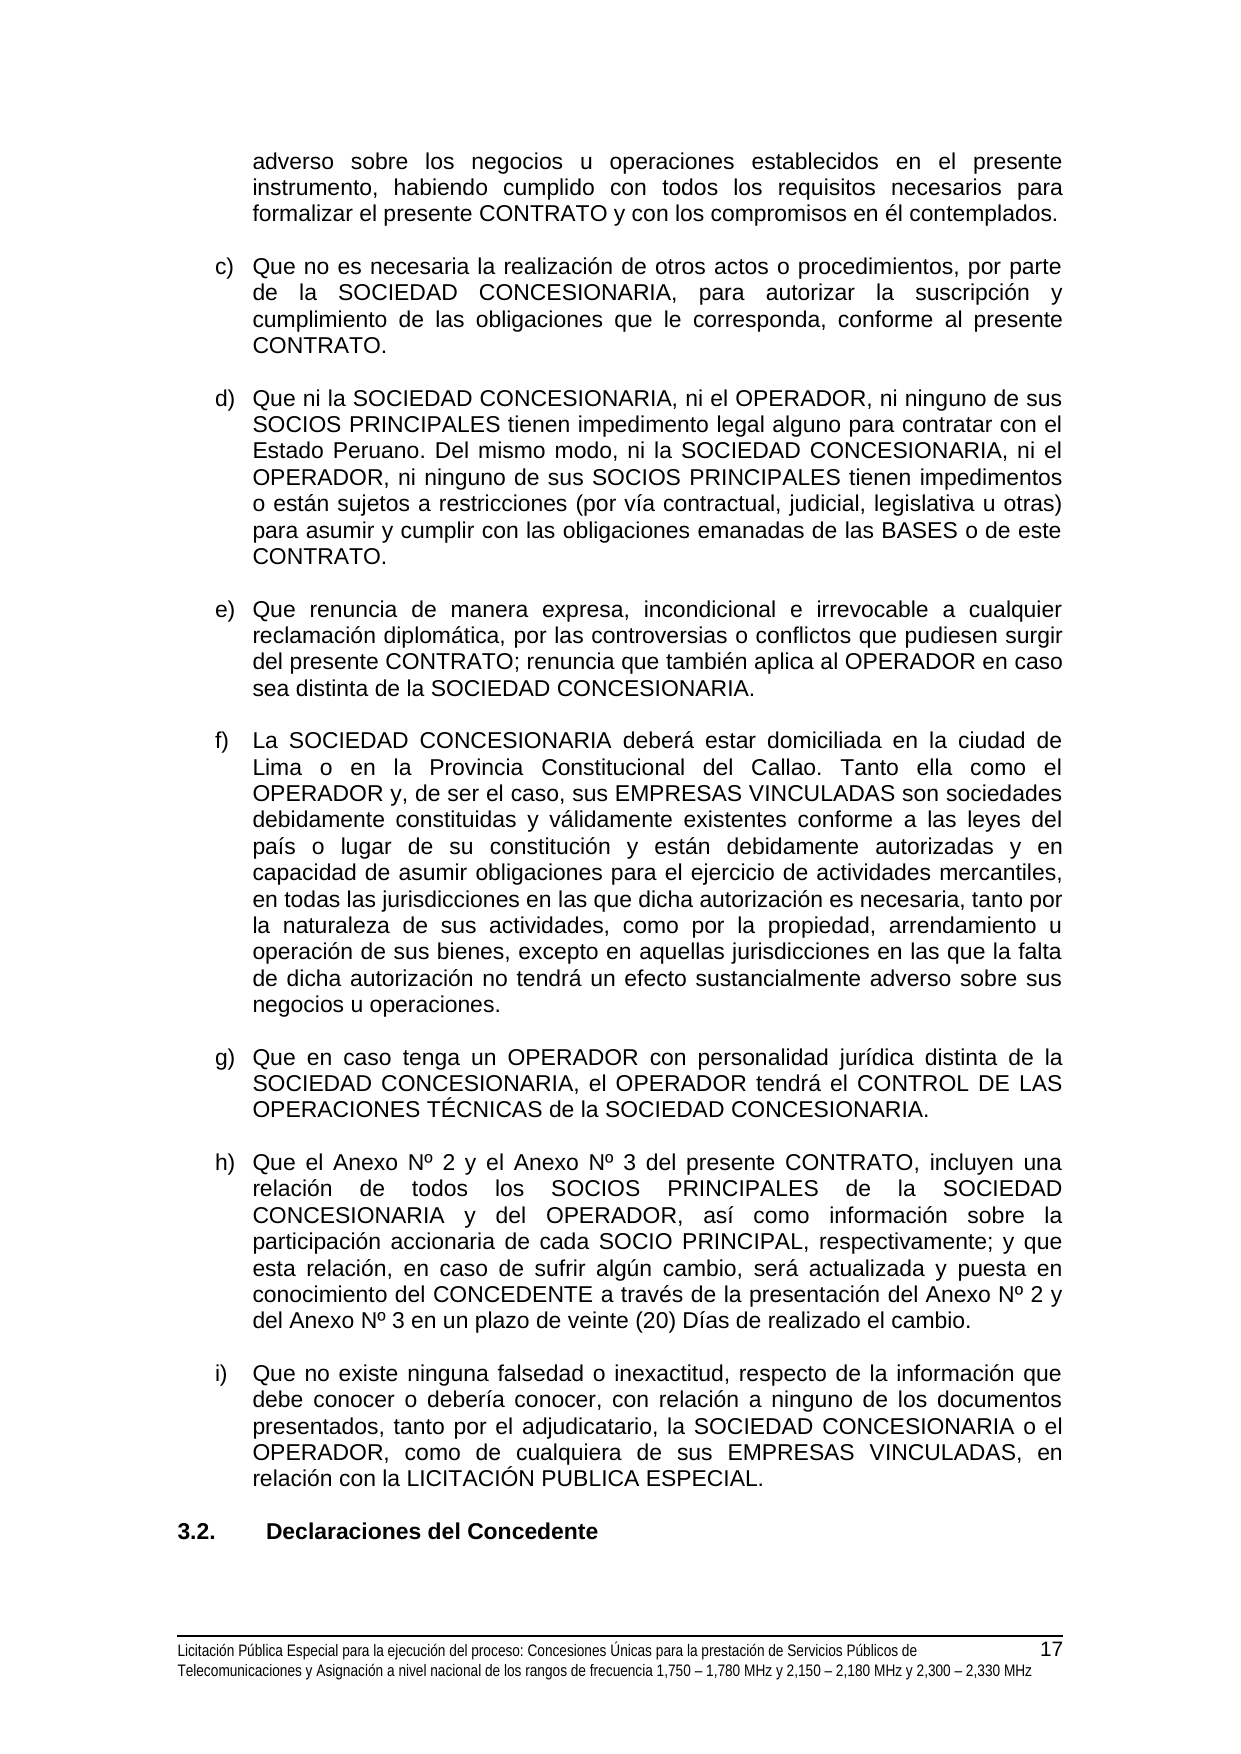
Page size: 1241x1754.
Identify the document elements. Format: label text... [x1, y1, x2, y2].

list Que ni la SOCIEDAD CONCESIONARIA, ni el OPERADOR, ni ninguno de sus SOCIOS PRINCIPALES tienen impedimento legal alguno para contratar con el Estado Peruano. Del mismo modo, ni la SOCIEDAD CONCESIONARIA, ni el OPERADOR, ni ninguno de sus SOCIOS PRINCIPALES tienen impedimentos o están sujetos a restricciones (por vía contractual, judicial, legislativa u otras) para asumir y cumplir con las obligaciones emanadas de las BASES o de este CONTRATO. [215, 385, 1063, 569]
list Que no es necesaria la realización de otros actos o procedimientos, por parte de la SOCIEDAD CONCESIONARIA, para autorizar la suscripción y cumplimiento de las obligaciones que le corresponda, conforme al presente CONTRATO. [215, 253, 1063, 358]
list Declaraciones del Concedente [177, 1518, 1063, 1544]
list Que en caso tenga un OPERADOR con personalidad jurídica distinta de la SOCIEDAD CONCESIONARIA, el OPERADOR tendrá el CONTROL DE LAS OPERACIONES TÉCNICAS de la SOCIEDAD CONCESIONARIA. [215, 1044, 1063, 1123]
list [215, 148, 1063, 227]
list Que el Anexo Nº 2 y el Anexo Nº 3 del presente CONTRATO, incluyen una relación de todos los SOCIOS PRINCIPALES de la SOCIEDAD CONCESIONARIA y del OPERADOR, así como información sobre la participación accionaria de cada SOCIO PRINCIPAL, respectivamente; y que esta relación, en caso de sufrir algún cambio, será actualizada y puesta en conocimiento del CONCEDENTE a través de la presentación del Anexo Nº 2 y del Anexo Nº 3 en un plazo de veinte (20) Días de realizado el cambio. [215, 1149, 1063, 1333]
list Que renuncia de manera expresa, incondicional e irrevocable a cualquier reclamación diplomática, por las controversias o conflictos que pudiesen surgir del presente CONTRATO; renuncia que también aplica al OPERADOR en caso sea distinta de la SOCIEDAD CONCESIONARIA. [215, 596, 1063, 701]
list La SOCIEDAD CONCESIONARIA deberá estar domiciliada en la ciudad de Lima o en la Provincia Constitucional del Callao. Tanto ella como el OPERADOR y, de ser el caso, sus EMPRESAS VINCULADAS son sociedades debidamente constituidas y válidamente existentes conforme a las leyes del país o lugar de su constitución y están debidamente autorizadas y en capacidad de asumir obligaciones para el ejercicio de actividades mercantiles, en todas las jurisdicciones en las que dicha autorización es necesaria, tanto por la naturaleza de sus actividades, como por la propiedad, arrendamiento u operación de sus bienes, excepto en aquellas jurisdicciones en las que la falta de dicha autorización no tendrá un efecto sustancialmente adverso sobre sus negocios u operaciones. [215, 727, 1063, 1017]
list Que no existe ninguna falsedad o inexactitud, respecto de la información que debe conocer o debería conocer, con relación a ninguno de los documentos presentados, tanto por el adjudicatario, la SOCIEDAD CONCESIONARIA o el OPERADOR, como de cualquiera de sus EMPRESAS VINCULADAS, en relación con la LICITACIÓN PUBLICA ESPECIAL. [215, 1360, 1063, 1492]
